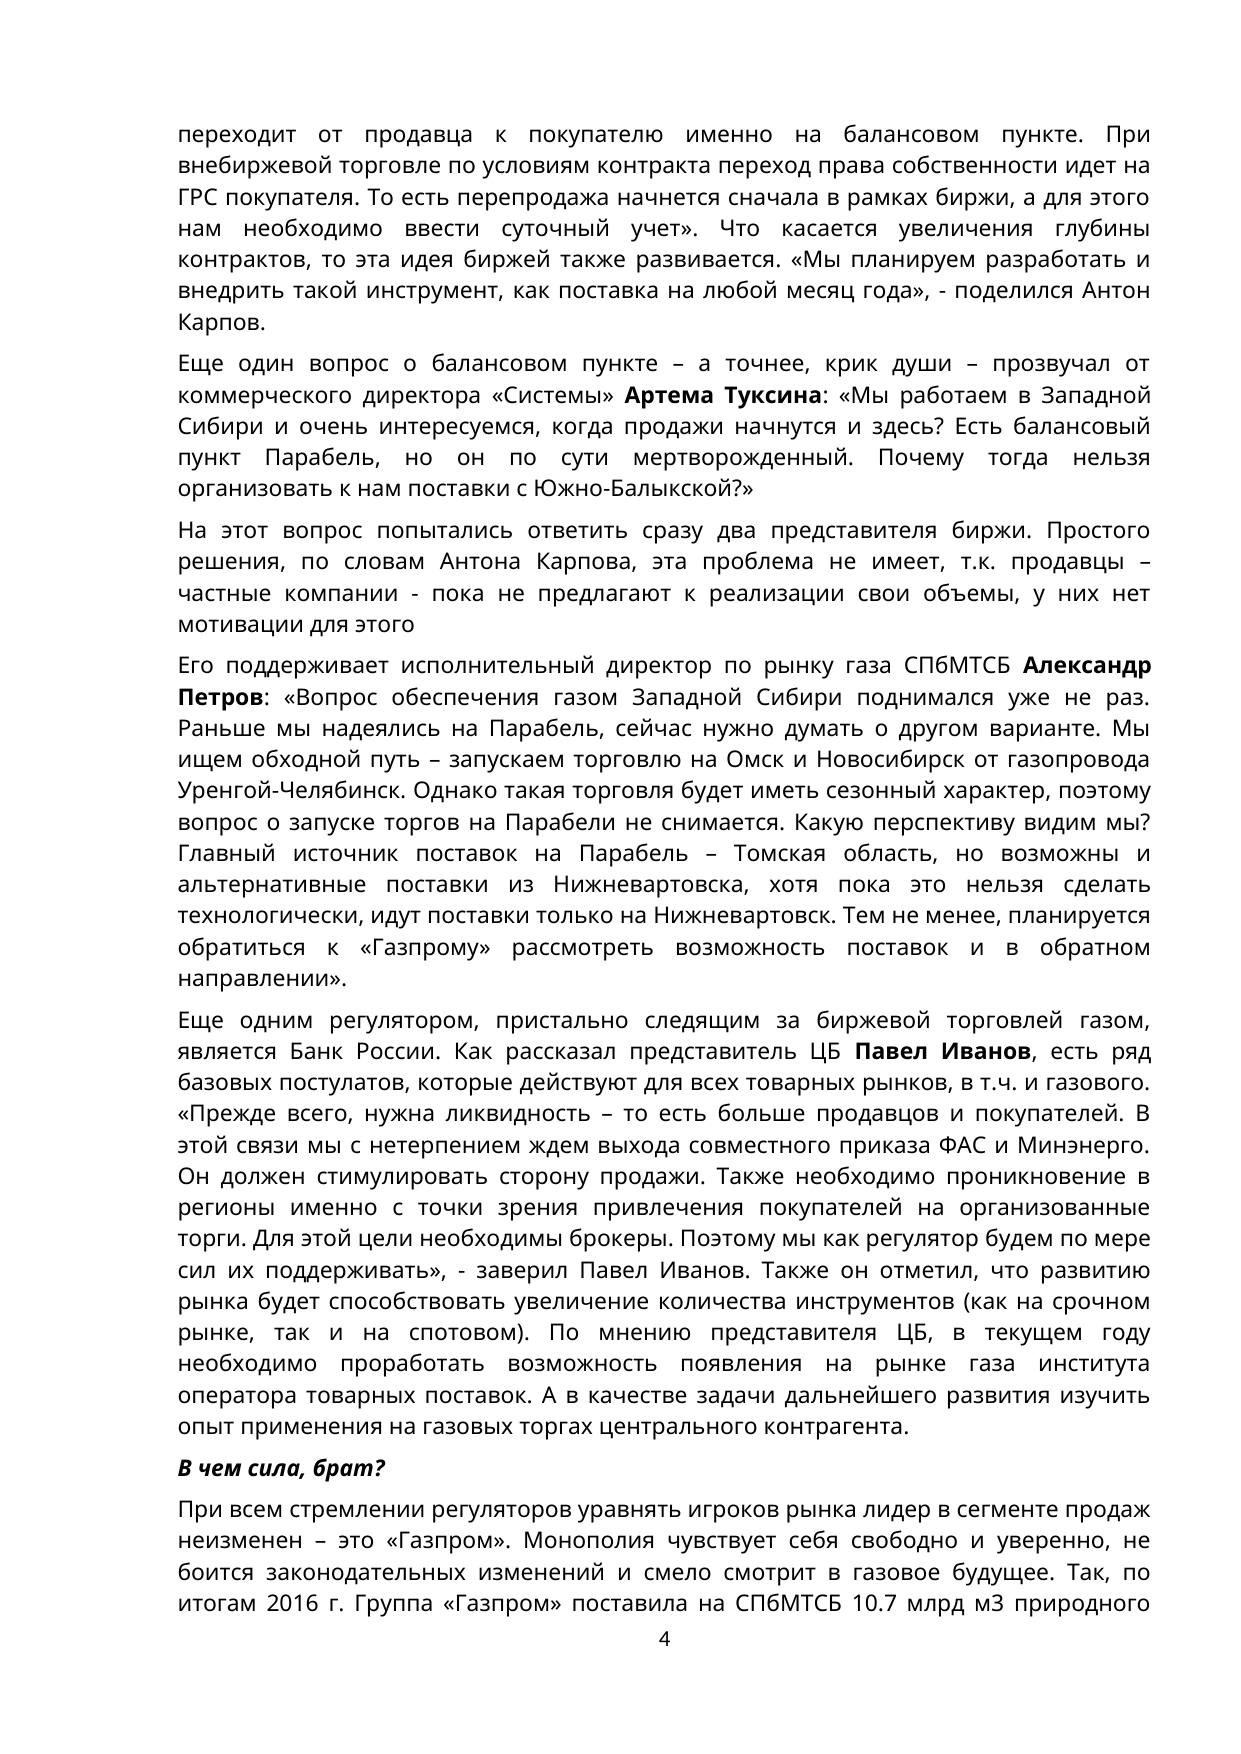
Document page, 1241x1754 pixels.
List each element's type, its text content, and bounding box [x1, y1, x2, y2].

text В чем сила, брат? [177, 1451, 1152, 1483]
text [177, 118, 1152, 337]
text На этот вопрос попытались ответить сразу два представителя биржи. Простого решения, по словам Антона Карпова, эта проблема не имеет, т.к. продавцы – частные компании - пока не предлагают к реализации свои объемы, у них нет мотивации для этого [177, 514, 1152, 639]
text Еще одним регулятором, пристально следящим за биржевой торговлей газом, является Банк России. Как рассказал представитель ЦБ Павел Иванов, есть ряд базовых постулатов, которые действуют для всех товарных рынков, в т.ч. и газового. «Прежде всего, нужна ликвидность – то есть больше продавцов и покупателей. В этой связи мы с нетерпением ждем выхода совместного приказа ФАС и Минэнерго. Он должен стимулировать сторону продажи. Также необходимо проникновение в регионы именно с точки зрения привлечения покупателей на организованные торги. Для этой цели необходимы брокеры. Поэтому мы как регулятор будем по мере сил их поддерживать», - заверил Павел Иванов. Также он отметил, что развитию рынка будет способствовать увеличение количества инструментов (как на срочном рынке, так и на спотовом). По мнению представителя ЦБ, в текущем году необходимо проработать возможность появления на рынке газа института оператора товарных поставок. А в качестве задачи дальнейшего развития изучить опыт применения на газовых торгах центрального контрагента. [177, 1003, 1152, 1441]
text Его поддерживает исполнительный директор по рынку газа СПбМТСБ Александр Петров: «Вопрос обеспечения газом Западной Сибири поднимался уже не раз. Раньше мы надеялись на Парабель, сейчас нужно думать о другом варианте. Мы ищем обходной путь – запускаем торговлю на Омск и Новосибирск от газопровода Уренгой-Челябинск. Однако такая торговля будет иметь сезонный характер, поэтому вопрос о запуске торгов на Парабели не снимается. Какую перспективу видим мы? Главный источник поставок на Парабель – Томская область, но возможны и альтернативные поставки из Нижневартовска, хотя пока это нельзя сделать технологически, идут поставки только на Нижневартовск. Тем не менее, планируется обратиться к «Газпрому» рассмотреть возможность поставок и в обратном направлении». [177, 649, 1152, 993]
text Еще один вопрос о балансовом пункте – а точнее, крик души – прозвучал от коммерческого директора «Системы» Артема Туксина: «Мы работаем в Западной Сибири и очень интересуемся, когда продажи начнутся и здесь? Есть балансовый пункт Парабель, но он по сути мертворожденный. Почему тогда нельзя организовать к нам поставки с Южно-Балыкской?» [177, 347, 1152, 503]
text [177, 1493, 1152, 1618]
